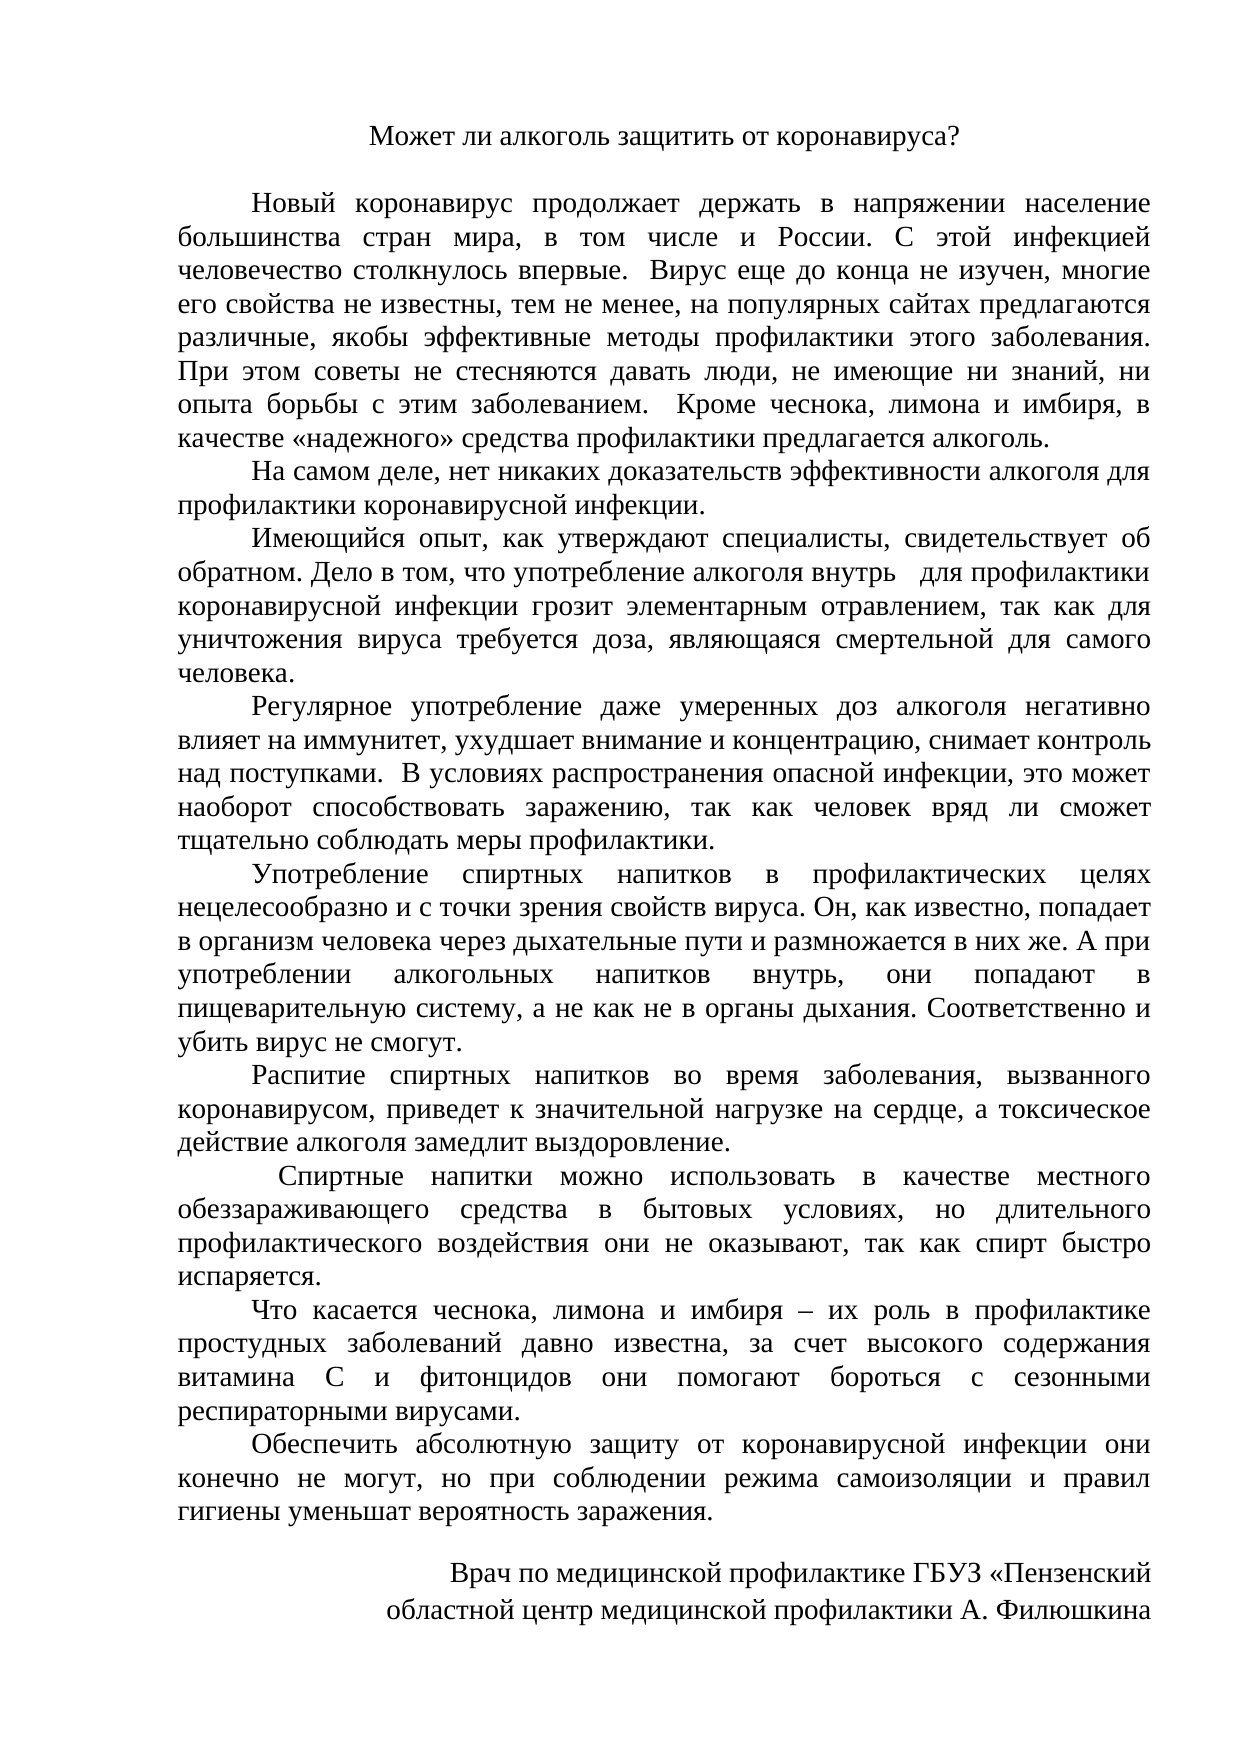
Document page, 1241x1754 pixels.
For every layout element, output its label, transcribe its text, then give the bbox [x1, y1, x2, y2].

text На самом деле, нет никаких доказательств эффективности алкоголя для профилактики коронавирусной инфекции. [177, 453, 1152, 521]
text Спиртные напитки можно использовать в качестве местного обеззараживающего средства в бытовых условиях, но длительного профилактического воздействия они не оказывают, так как спирт быстро испаряется. [177, 1158, 1152, 1292]
text Употребление спиртных напитков в профилактических целях нецелесообразно и с точки зрения свойств вируса. Он, как известно, попадает в организм человека через дыхательные пути и размножается в них же. А при употреблении алкогольных напитков внутрь, они попадают в пищеварительную систему, а не как не в органы дыхания. Соответственно и убить вирус не смогут. [177, 856, 1152, 1057]
text Новый коронавирус продолжает держать в напряжении население большинства стран мира, в том числе и России. С этой инфекцией человечество столкнулось впервые. Вирус еще до конца не изучен, многие его свойства не известны, тем не менее, на популярных сайтах предлагаются различные, якобы эффективные методы профилактики этого заболевания. При этом советы не стесняются давать люди, не имеющие ни знаний, ни опыта борьбы с этим заболеванием. Кроме чеснока, лимона и имбиря, в качестве «надежного» средства профилактики предлагается алкоголь. [177, 185, 1152, 453]
text Обеспечить абсолютную защиту от коронавирусной инфекции они конечно не могут, но при соблюдении режима самоизоляции и правил гигиены уменьшат вероятность заражения. [177, 1426, 1152, 1527]
text Имеющийся опыт, как утверждают специалисты, свидетельствует об обратном. Дело в том, что употребление алкоголя внутрь для профилактики коронавирусной инфекции грозит элементарным отравлением, так как для уничтожения вируса требуется доза, являющаяся смертельной для самого человека. [177, 521, 1152, 688]
text Может ли алкоголь защитить от коронавируса? [177, 118, 1152, 152]
text Регулярное употребление даже умеренных доз алкоголя негативно влияет на иммунитет, ухудшает внимание и концентрацию, снимает контроль над поступками. В условиях распространения опасной инфекции, это может наоборот способствовать заражению, так как человек вряд ли сможет тщательно соблюдать меры профилактики. [177, 688, 1152, 856]
text Что касается чеснока, лимона и имбиря – их роль в профилактике простудных заболеваний давно известна, за счет высокого содержания витамина С и фитонцидов они помогают бороться с сезонными респираторными вирусами. [177, 1292, 1152, 1426]
text Врач по медицинской профилактике ГБУЗ «Пензенский областной центр медицинской профилактики А. Филюшкина [177, 1556, 1152, 1625]
text Распитие спиртных напитков во время заболевания, вызванного коронавирусом, приведет к значительной нагрузке на сердце, а токсическое действие алкоголя замедлит выздоровление. [177, 1057, 1152, 1158]
